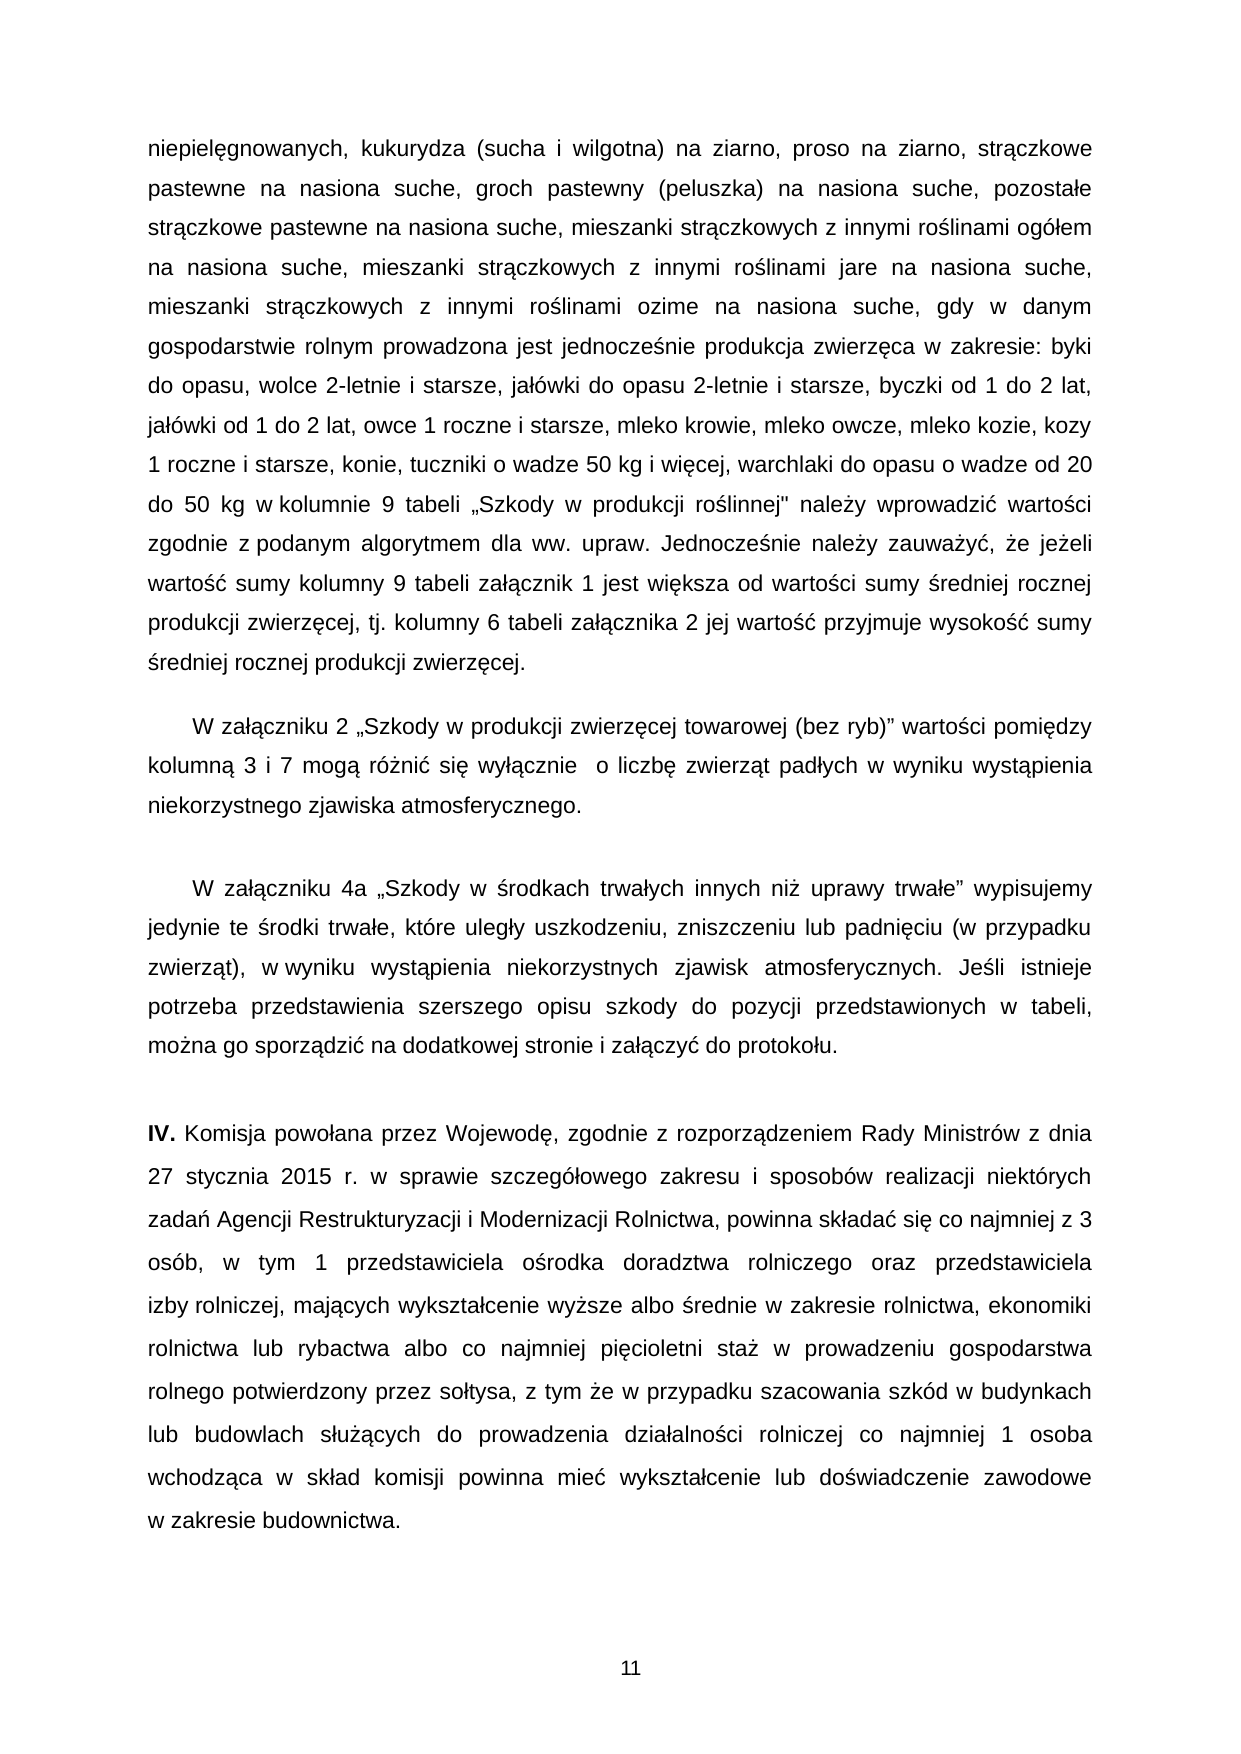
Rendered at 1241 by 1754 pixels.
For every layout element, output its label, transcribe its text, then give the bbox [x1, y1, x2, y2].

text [148, 133, 1093, 675]
text W załączniku 2 „Szkody w produkcji zwierzęcej towarowej (bez ryb)” wartości pomiędzy kolumną 3 i 7 mogą różnić się wyłącznie o liczbę zwierząt padłych w wyniku wystąpienia niekorzystnego zjawiska atmosferycznego. [148, 713, 1093, 818]
text IV. Komisja powołana przez Wojewodę, zgodnie z rozporządzeniem Rady Ministrów z dnia 27 stycznia 2015 r. w sprawie szczegółowego zakresu i sposobów realizacji niektórych zadań Agencji Restrukturyzacji i Modernizacji Rolnictwa, powinna składać się co najmniej z 3 osób, w tym 1 przedstawiciela ośrodka doradztwa rolniczego oraz przedstawiciela izby rolniczej, mających wykształcenie wyższe albo średnie w zakresie rolnictwa, ekonomiki rolnictwa lub rybactwa albo co najmniej pięcioletni staż w prowadzeniu gospodarstwa rolnego potwierdzony przez sołtysa, z tym że w przypadku szacowania szkód w budynkach lub budowlach służących do prowadzenia działalności rolniczej co najmniej 1 osoba wchodząca w skład komisji powinna mieć wykształcenie lub doświadczenie zawodowe w zakresie budownictwa. [148, 1107, 1093, 1537]
text W załączniku 4a „Szkody w środkach trwałych innych niż uprawy trwałe” wypisujemy jedynie te środki trwałe, które uległy uszkodzeniu, zniszczeniu lub padnięciu (w przypadku zwierząt), w wyniku wystąpienia niekorzystnych zjawisk atmosferycznych. Jeśli istnieje potrzeba przedstawienia szerszego opisu szkody do pozycji przedstawionych w tabeli, można go sporządzić na dodatkowej stronie i załączyć do protokołu. [148, 874, 1093, 1059]
